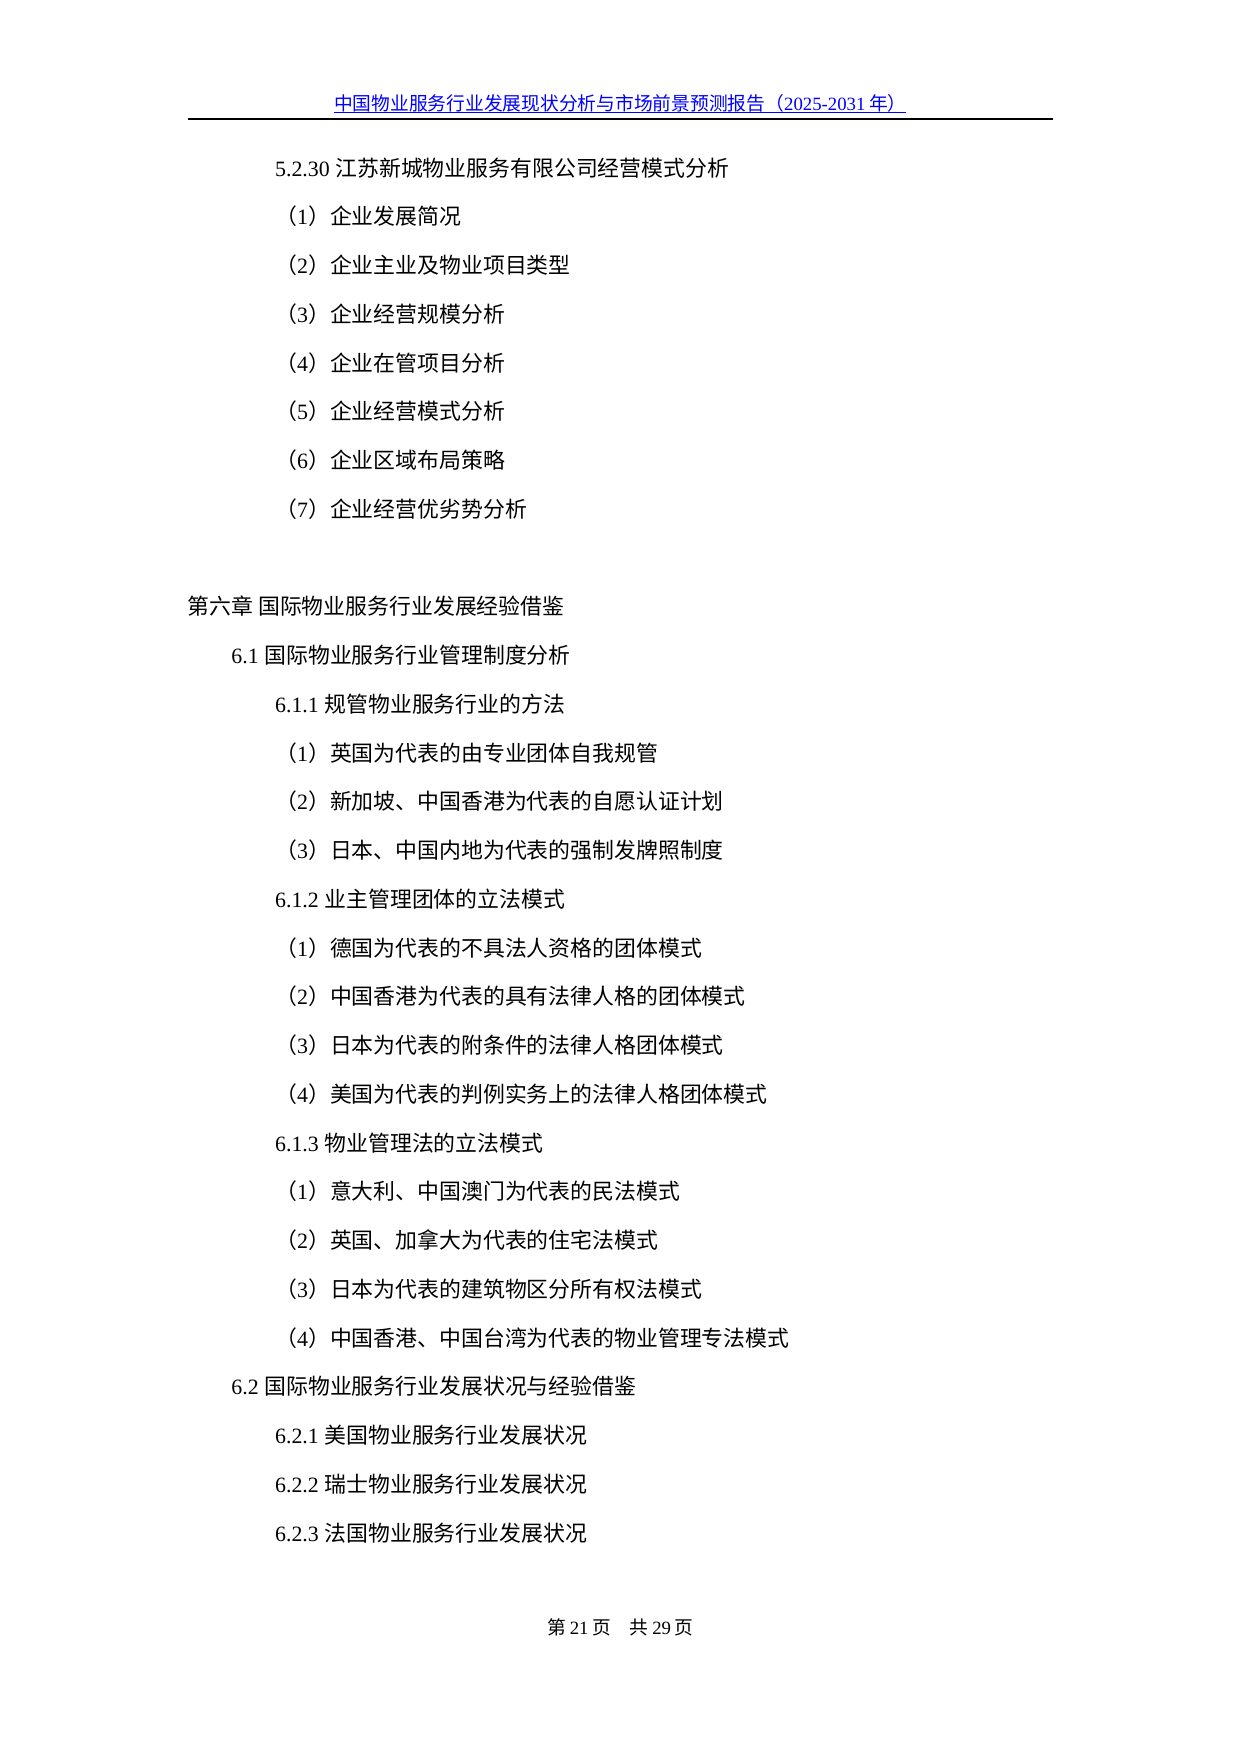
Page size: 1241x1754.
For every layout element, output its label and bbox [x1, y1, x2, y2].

text [187, 150, 1053, 1548]
